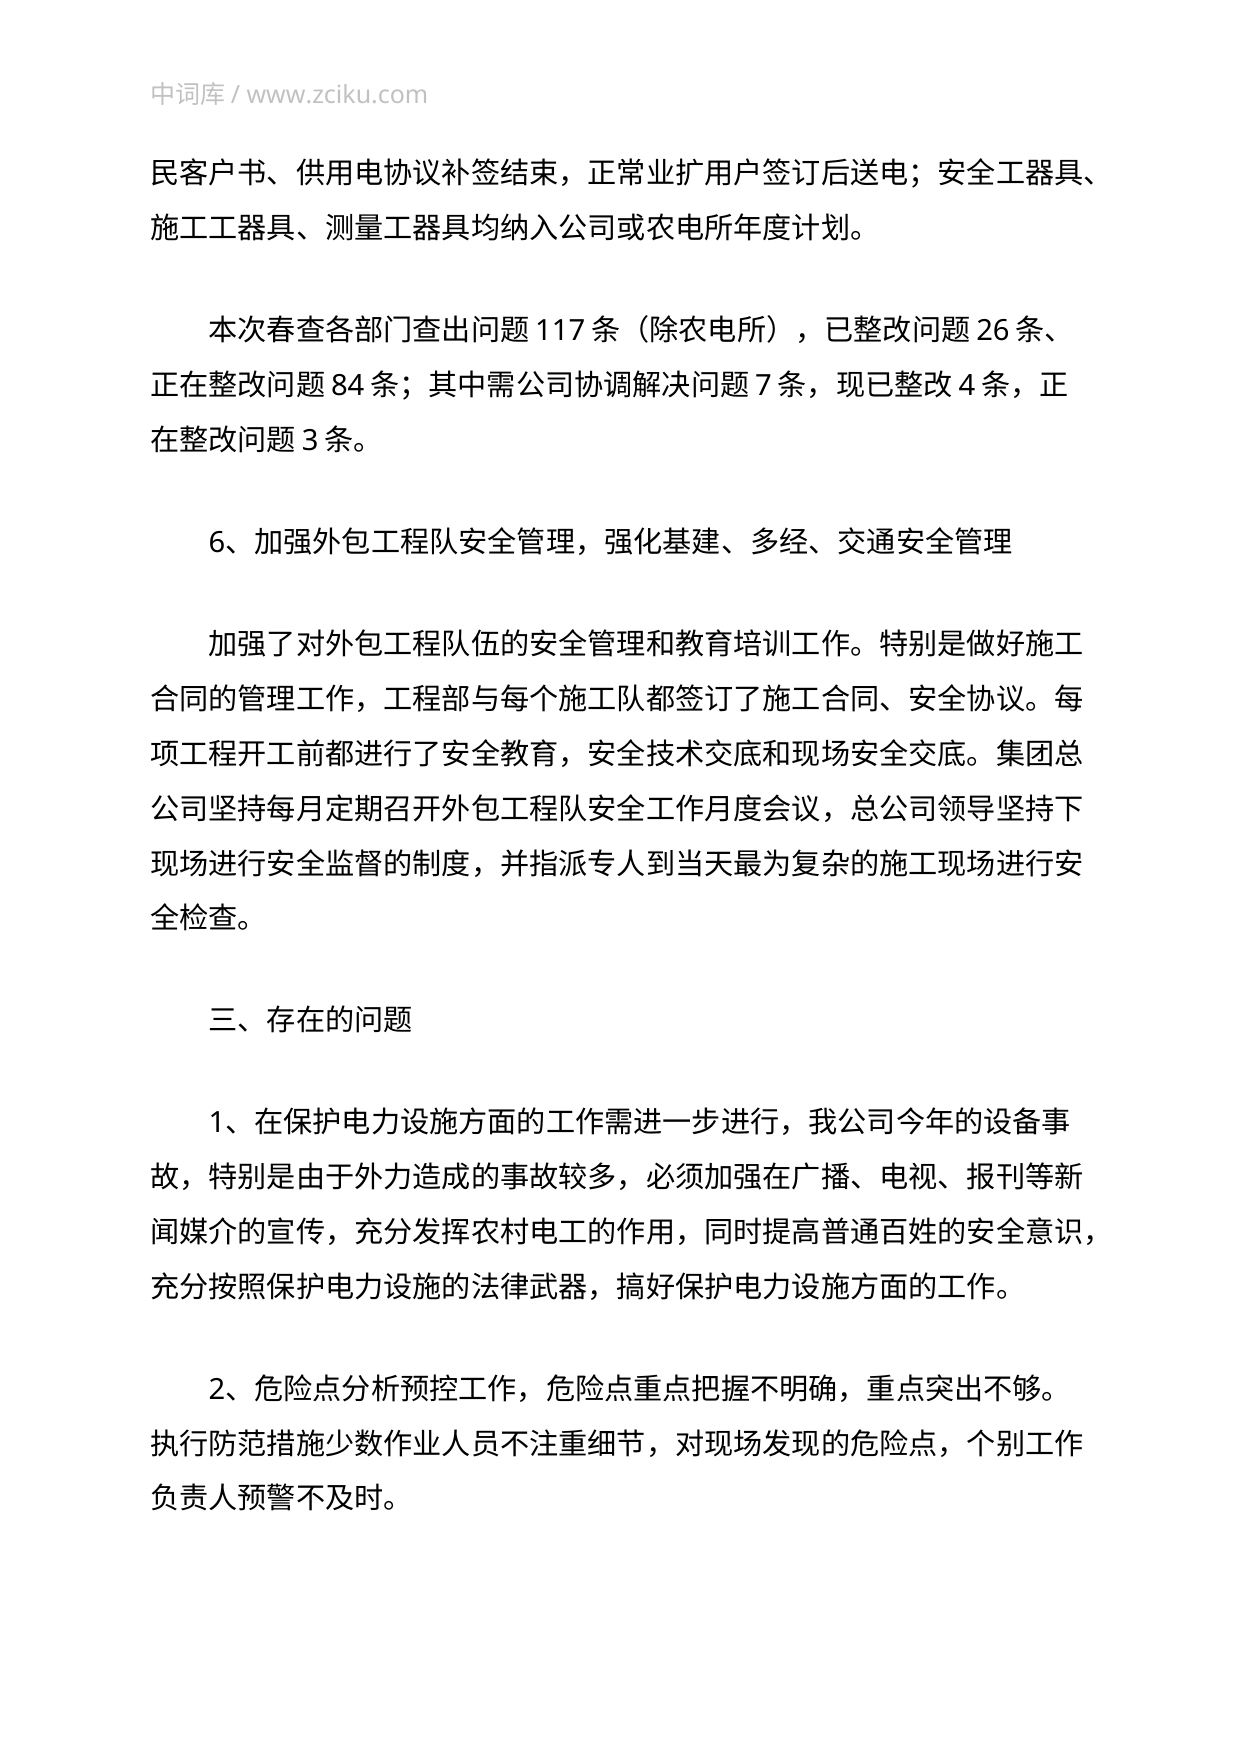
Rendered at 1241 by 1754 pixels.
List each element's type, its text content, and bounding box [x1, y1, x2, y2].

text 2、危险点分析预控工作，危险点重点把握不明确，重点突出不够。执行防范措施少数作业人员不注重细节，对现场发现的危险点，个别工作负责人预警不及时。 [150, 1365, 1090, 1517]
text 6、加强外包工程队安全管理，强化基建、多经、交通安全管理 [150, 519, 1090, 561]
text 本次春查各部门查出问题117条（除农电所），已整改问题26条、正在整改问题84条；其中需公司协调解决问题7条，现已整改4条，正在整改问题3条。 [150, 307, 1090, 459]
text 加强了对外包工程队伍的安全管理和教育培训工作。特别是做好施工合同的管理工作，工程部与每个施工队都签订了施工合同、安全协议。每项工程开工前都进行了安全教育，安全技术交底和现场安全交底。集团总公司坚持每月定期召开外包工程队安全工作月度会议，总公司领导坚持下现场进行安全监督的制度，并指派专人到当天最为复杂的施工现场进行安全检查。 [150, 621, 1090, 937]
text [150, 150, 1090, 247]
text 三、存在的问题 [150, 997, 1090, 1039]
text 1、在保护电力设施方面的工作需进一步进行，我公司今年的设备事故，特别是由于外力造成的事故较多，必须加强在广播、电视、报刊等新闻媒介的宣传，充分发挥农村电工的作用，同时提高普通百姓的安全意识，充分按照保护电力设施的法律武器，搞好保护电力设施方面的工作。 [150, 1099, 1090, 1306]
